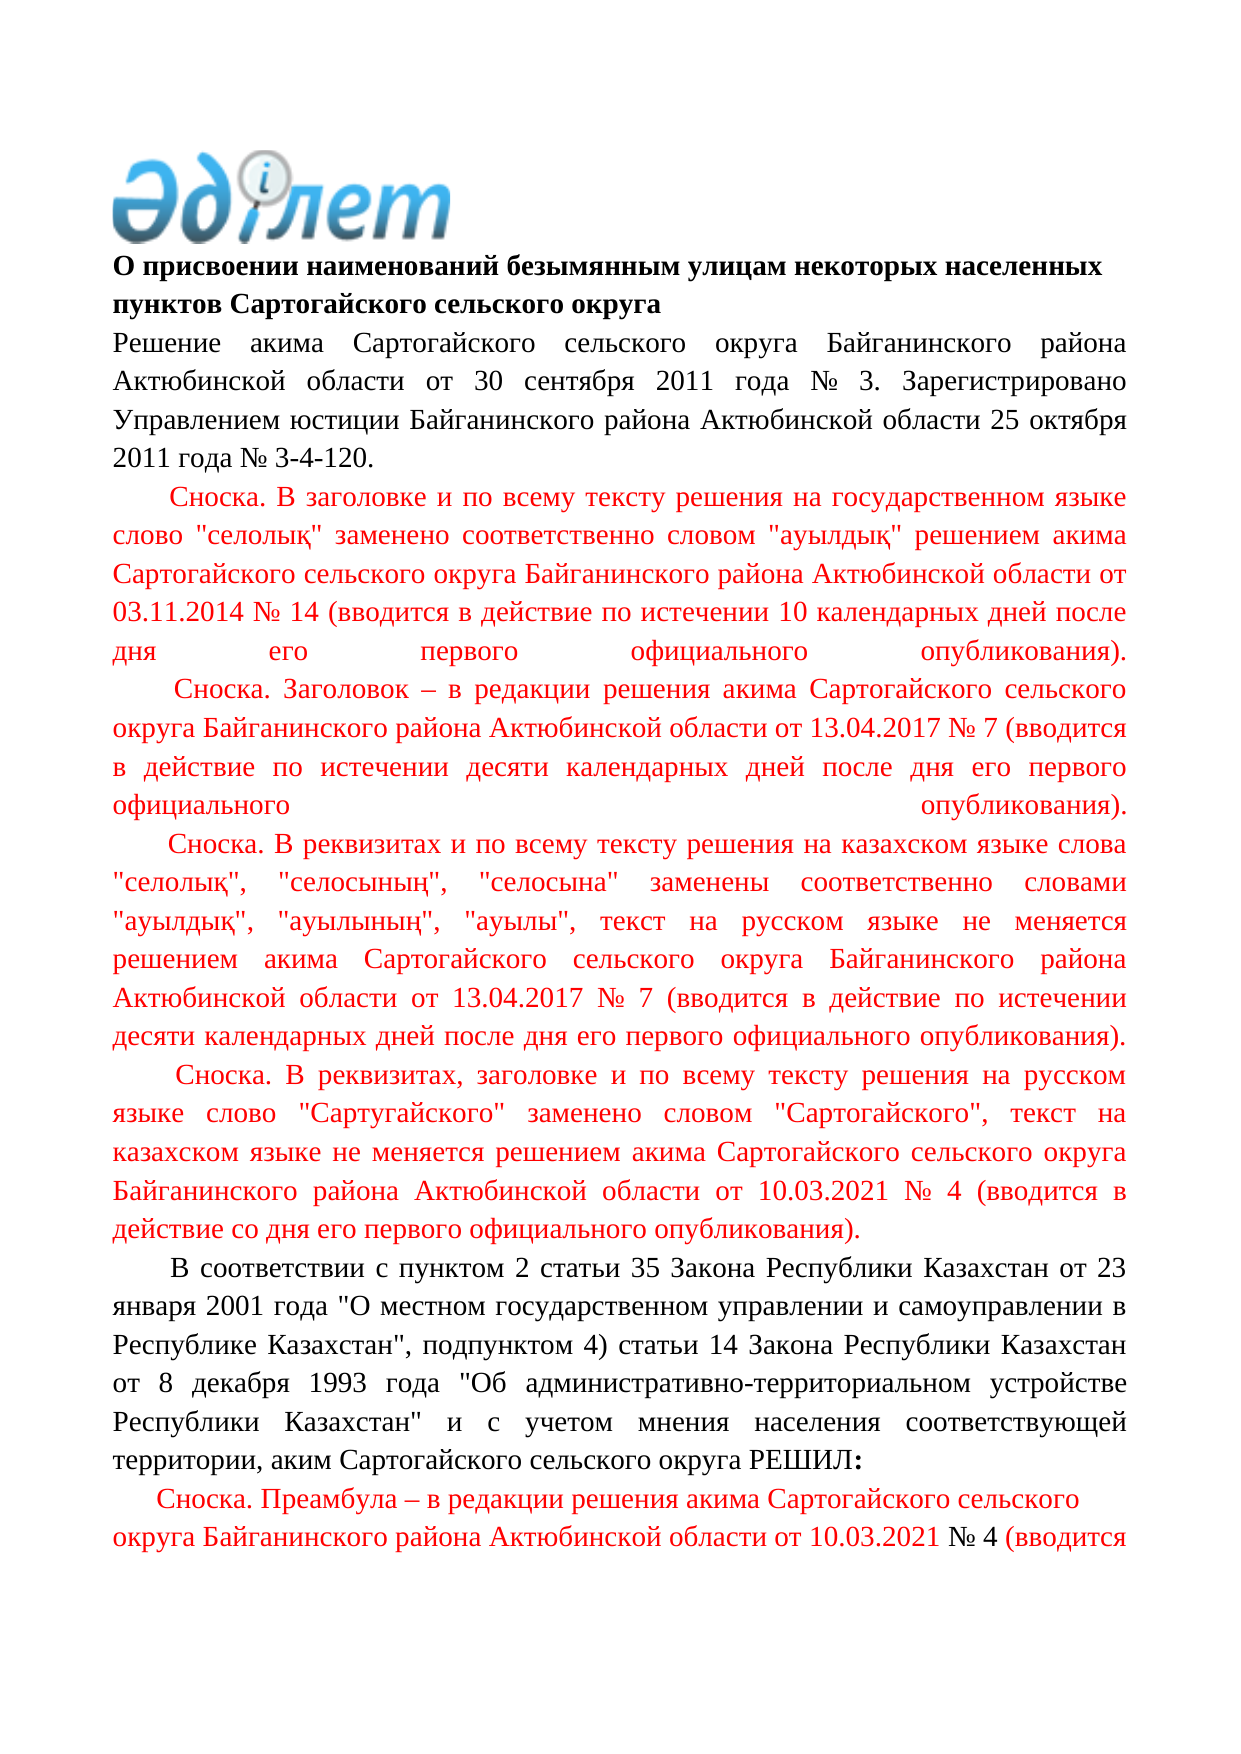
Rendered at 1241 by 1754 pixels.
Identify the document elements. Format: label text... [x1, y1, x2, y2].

text О присвоении наименований безымянным улицам некоторых населенных пунктов Сартогайского сельского округа [112, 248, 1128, 320]
text В соответствии с пунктом 2 статьи 35 Закона Республики Казахстан от 23 января 2001 года "О местном государственном управлении и самоуправлении в Республике Казахстан", подпунктом 4) статьи 14 Закона Республики Казахстан от 8 декабря 1993 года "Об административно-территориальном устройстве Республики Казахстан" и с учетом мнения населения соответствующей территории, аким Сартогайского сельского округа РЕШИЛ: [112, 1250, 1128, 1476]
picture [112, 150, 451, 244]
text Решение акима Сартогайского сельского округа Байганинского района Актюбинской области от 30 сентября 2011 года № 3. Зарегистрировано Управлением юстиции Байганинского района Актюбинской области 25 октября 2011 года № 3-4-120. [112, 325, 1128, 474]
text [112, 1481, 1128, 1553]
text Сноска. В заголовке и по всему тексту решения на государственном языке слово "селолық" заменено соответственно словом "ауылдық" решением акима Сартогайского сельского округа Байганинского района Актюбинской области от 03.11.2014 № 14 (вводится в действие по истечении 10 календарных дней после дня его первого официального опубликования). Сноска. Заголовок – в редакции решения акима Сартогайского сельского округа Байганинского района Актюбинской области от 13.04.2017 № 7 (вводится в действие по истечении десяти календарных дней после дня его первого официального опубликования). Сноска. В реквизитах и по всему тексту решения на казахском языке слова "селолық", "селосының", "селосына" заменены соответственно словами "ауылдық", "ауылының", "ауылы", текст на русском языке не меняется решением акима Сартогайского сельского округа Байганинского района Актюбинской области от 13.04.2017 № 7 (вводится в действие по истечении десяти календарных дней после дня его первого официального опубликования). Сноска. В реквизитах, заголовке и по всему тексту решения на русском языке слово "Сартугайского" заменено словом "Сартогайского", текст на казахском языке не меняется решением акима Сартогайского сельского округа Байганинского района Актюбинской области от 10.03.2021 № 4 (вводится в действие со дня его первого официального опубликования). [112, 479, 1128, 1245]
